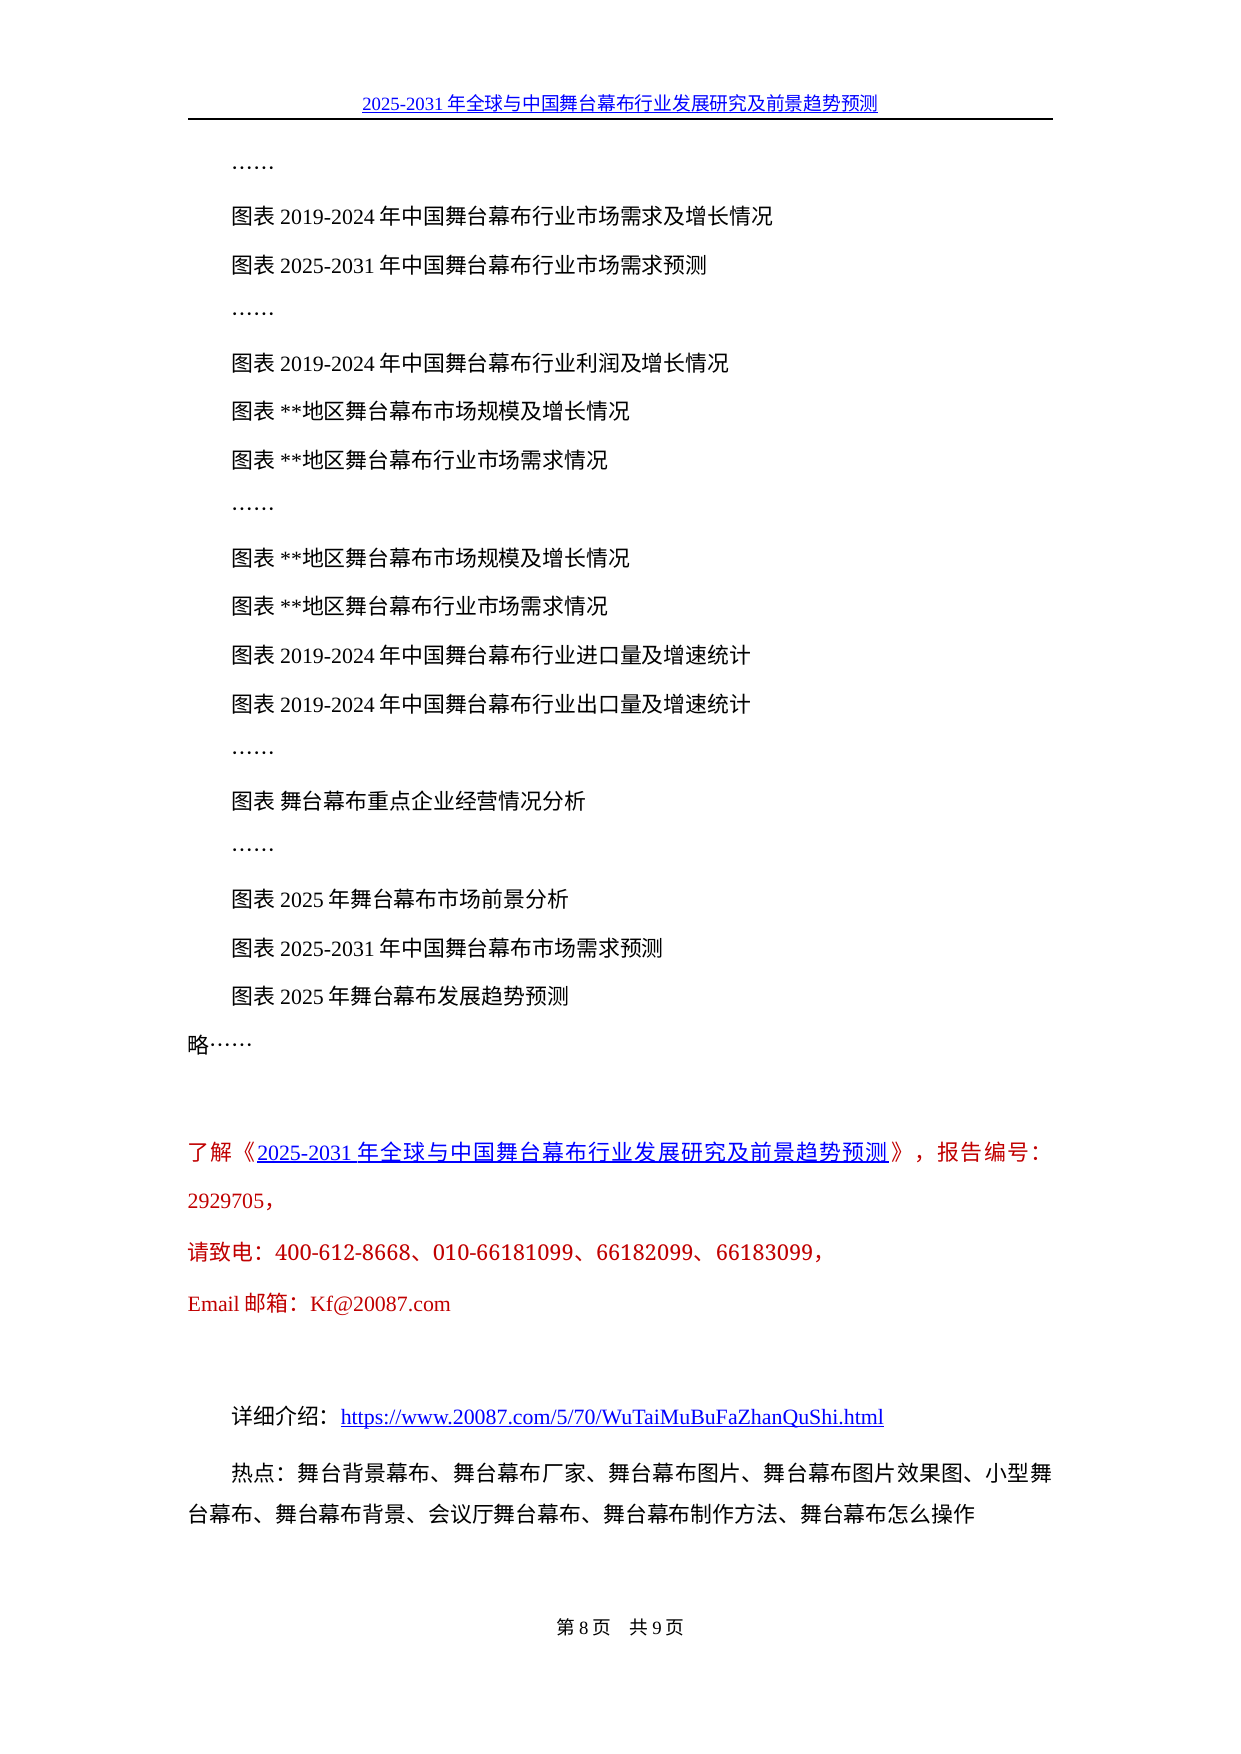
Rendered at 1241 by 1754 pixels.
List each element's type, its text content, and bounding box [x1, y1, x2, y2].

text 请致电：400-612-8668、010-66181099、66182099、66183099， [187, 1234, 1053, 1267]
text 了解《2025-2031年全球与中国舞台幕布行业发展研究及前景趋势预测》，报告编号：2929705， [187, 1134, 1053, 1215]
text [187, 150, 1053, 1060]
text 详细介绍：https://www.20087.com/5/70/WuTaiMuBuFaZhanQuShi.html [187, 1399, 1053, 1431]
text 热点：舞台背景幕布、舞台幕布厂家、舞台幕布图片、舞台幕布图片效果图、小型舞台幕布、舞台幕布背景、会议厅舞台幕布、舞台幕布制作方法、舞台幕布怎么操作 [187, 1456, 1053, 1529]
text Email邮箱：Kf@20087.com [187, 1286, 1053, 1318]
